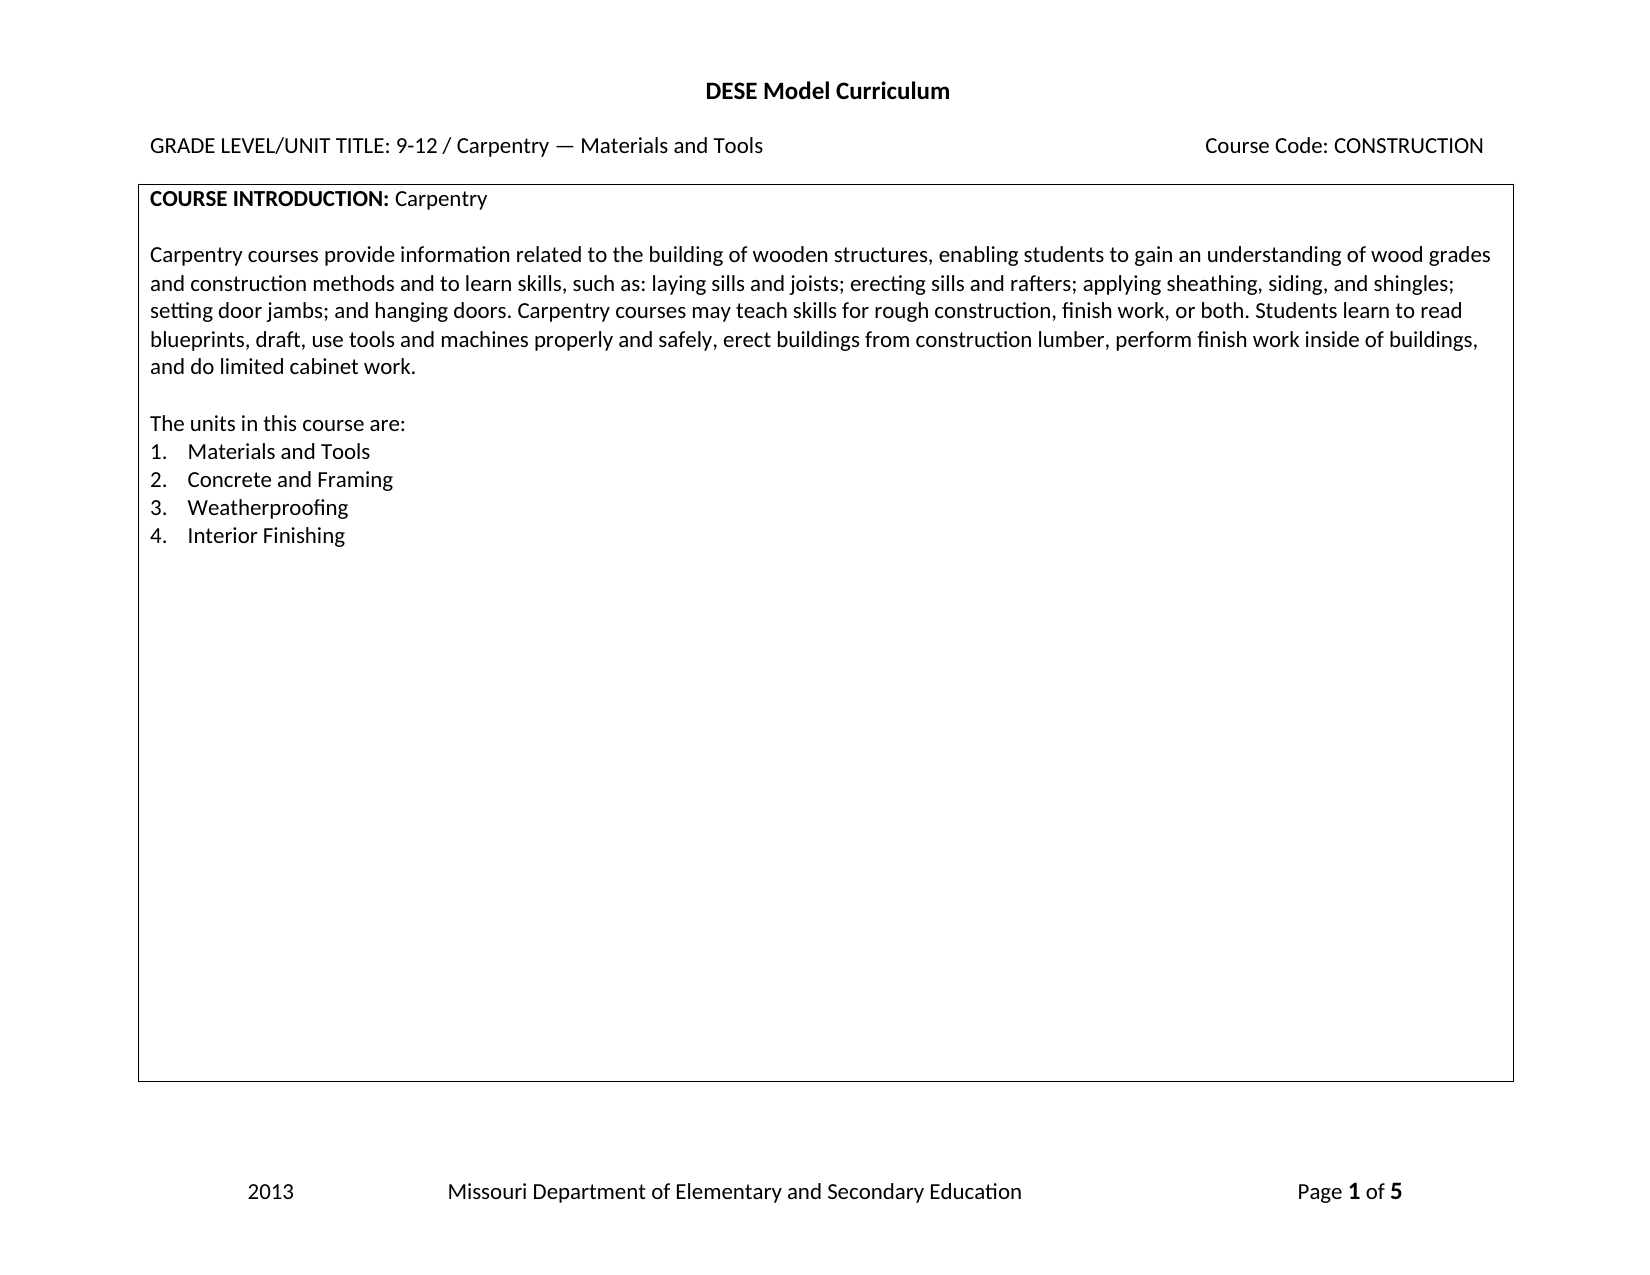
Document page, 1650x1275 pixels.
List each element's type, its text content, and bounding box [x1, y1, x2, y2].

table_header COURSE INTRODUCTION: Carpentry Carpentry courses provide information related to the building of wooden structures, enabling students to gain an understanding of wood grades and construction methods and to learn skills, such as: laying sills and joists; erecting sills and rafters; applying sheathing, siding, and shingles; setting door jambs; and hanging doors. Carpentry courses may teach skills for rough construction, finish work, or both. Students learn to read blueprints, draft, use tools and machines properly and safely, erect buildings from construction lumber, perform finish work inside of buildings, and do limited cabinet work. The units in this course are: Materials and Tools Concrete and Framing Weatherproofing Interior Finishing [139, 185, 1513, 1081]
